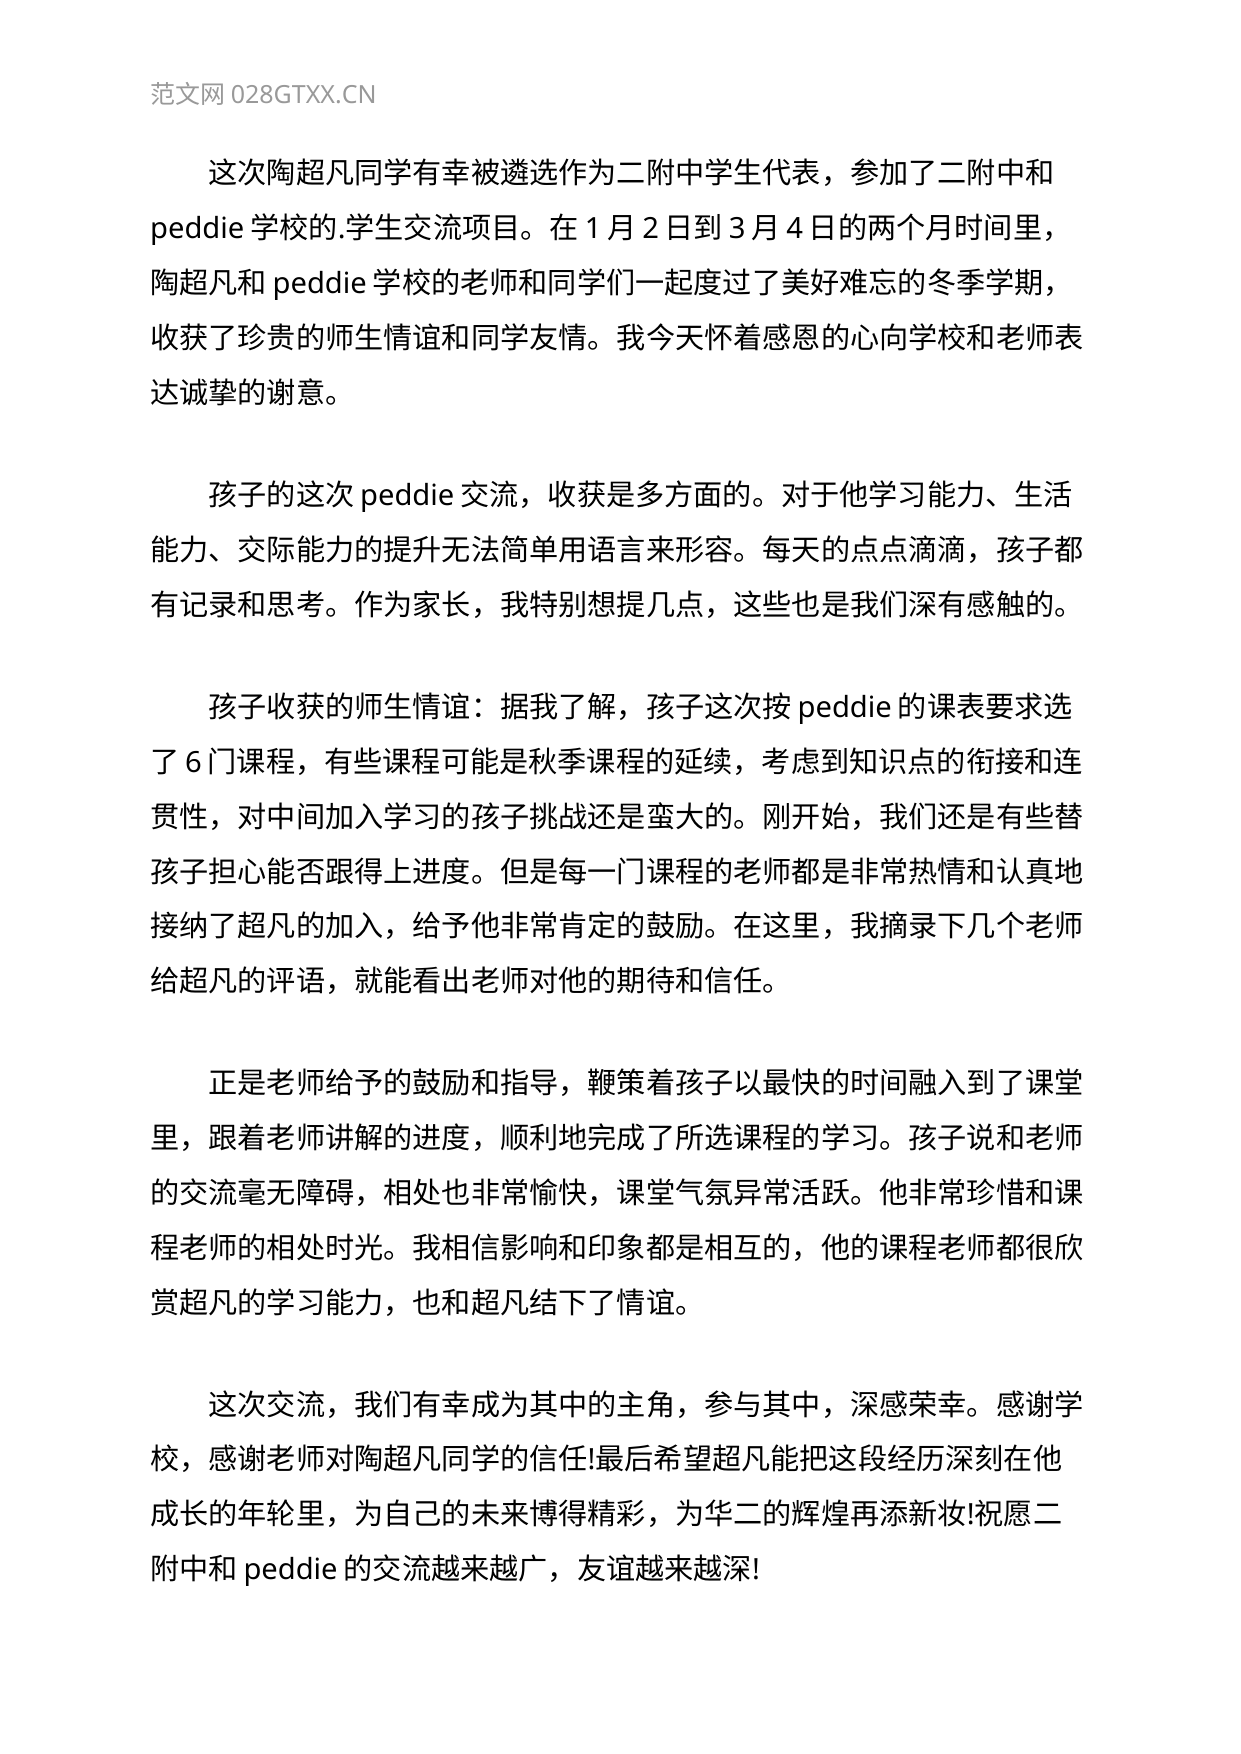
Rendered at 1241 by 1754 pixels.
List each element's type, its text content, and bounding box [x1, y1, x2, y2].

text 这次陶超凡同学有幸被遴选作为二附中学生代表，参加了二附中和peddie学校的.学生交流项目。在1月2日到3月4日的两个月时间里，陶超凡和peddie学校的老师和同学们一起度过了美好难忘的冬季学期，收获了珍贵的师生情谊和同学友情。我今天怀着感恩的心向学校和老师表达诚挚的谢意。 [150, 150, 1090, 412]
text 孩子收获的师生情谊：据我了解，孩子这次按peddie的课表要求选了6门课程，有些课程可能是秋季课程的延续，考虑到知识点的衔接和连贯性，对中间加入学习的孩子挑战还是蛮大的。刚开始，我们还是有些替孩子担心能否跟得上进度。但是每一门课程的老师都是非常热情和认真地接纳了超凡的加入，给予他非常肯定的鼓励。在这里，我摘录下几个老师给超凡的评语，就能看出老师对他的期待和信任。 [150, 683, 1090, 1000]
text 孩子的这次peddie交流，收获是多方面的。对于他学习能力、生活能力、交际能力的提升无法简单用语言来形容。每天的点点滴滴，孩子都有记录和思考。作为家长，我特别想提几点，这些也是我们深有感触的。 [150, 472, 1090, 624]
text 这次交流，我们有幸成为其中的主角，参与其中，深感荣幸。感谢学校，感谢老师对陶超凡同学的信任!最后希望超凡能把这段经历深刻在他成长的年轮里，为自己的未来博得精彩，为华二的辉煌再添新妆!祝愿二附中和peddie的交流越来越广，友谊越来越深! [150, 1381, 1090, 1588]
text 正是老师给予的鼓励和指导，鞭策着孩子以最快的时间融入到了课堂里，跟着老师讲解的进度，顺利地完成了所选课程的学习。孩子说和老师的交流毫无障碍，相处也非常愉快，课堂气氛异常活跃。他非常珍惜和课程老师的相处时光。我相信影响和印象都是相互的，他的课程老师都很欣赏超凡的学习能力，也和超凡结下了情谊。 [150, 1060, 1090, 1322]
